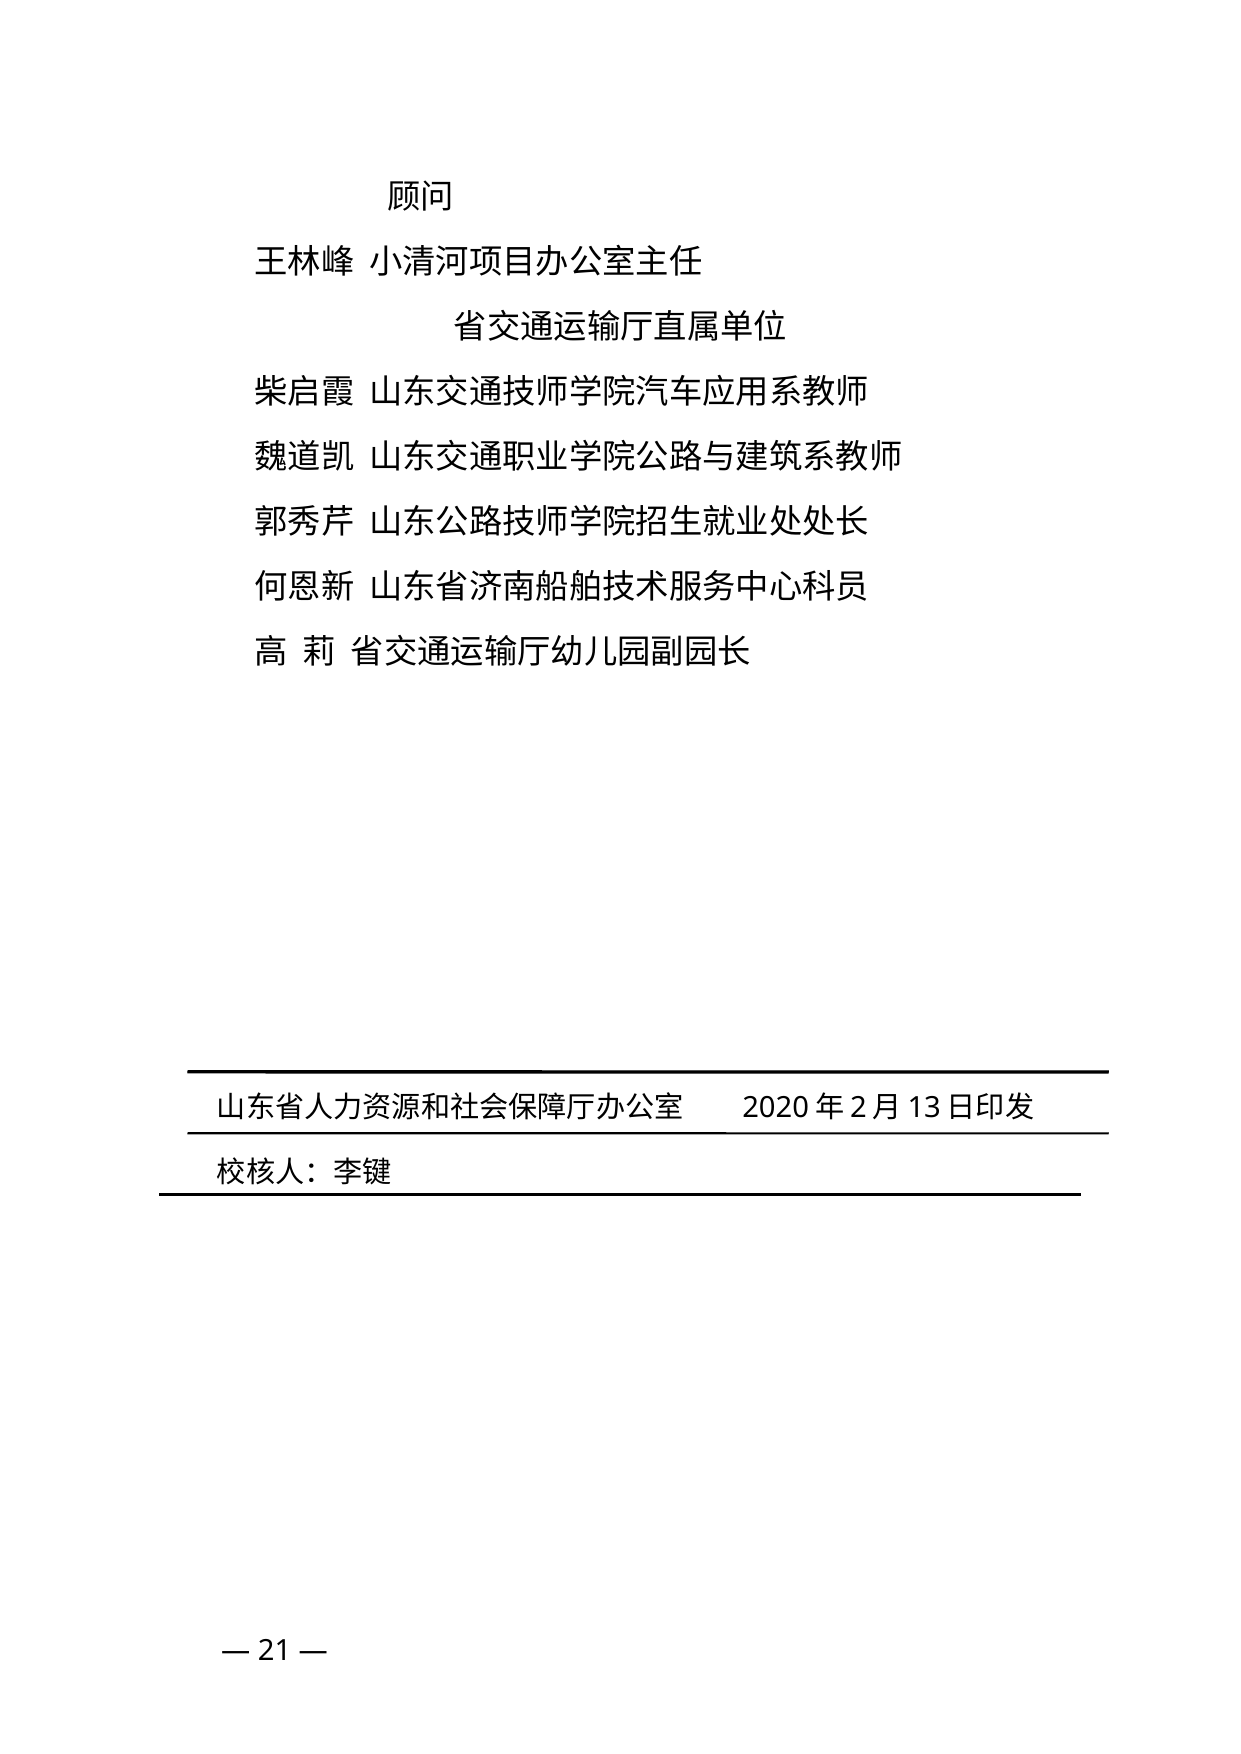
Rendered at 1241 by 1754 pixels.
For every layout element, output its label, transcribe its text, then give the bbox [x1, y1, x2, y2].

text 山东省人力资源和社会保障厅办公室 2020年2月13日印发 [187, 1074, 1053, 1132]
text 省交通运输厅直属单位 [187, 292, 1053, 357]
text 顾问 [187, 162, 1053, 227]
text 魏道凯 山东交通职业学院公路与建筑系教师 [187, 422, 1053, 487]
text 校核人：李键 [187, 1137, 995, 1193]
text 何恩新 山东省济南船舶技术服务中心科员 [187, 552, 1053, 617]
text 高 莉 省交通运输厅幼儿园副园长 [187, 617, 1053, 682]
text 郭秀芹 山东公路技师学院招生就业处处长 [187, 487, 1053, 552]
text 柴启霞 山东交通技师学院汽车应用系教师 [187, 357, 1053, 422]
text 王林峰 小清河项目办公室主任 [187, 227, 1053, 292]
